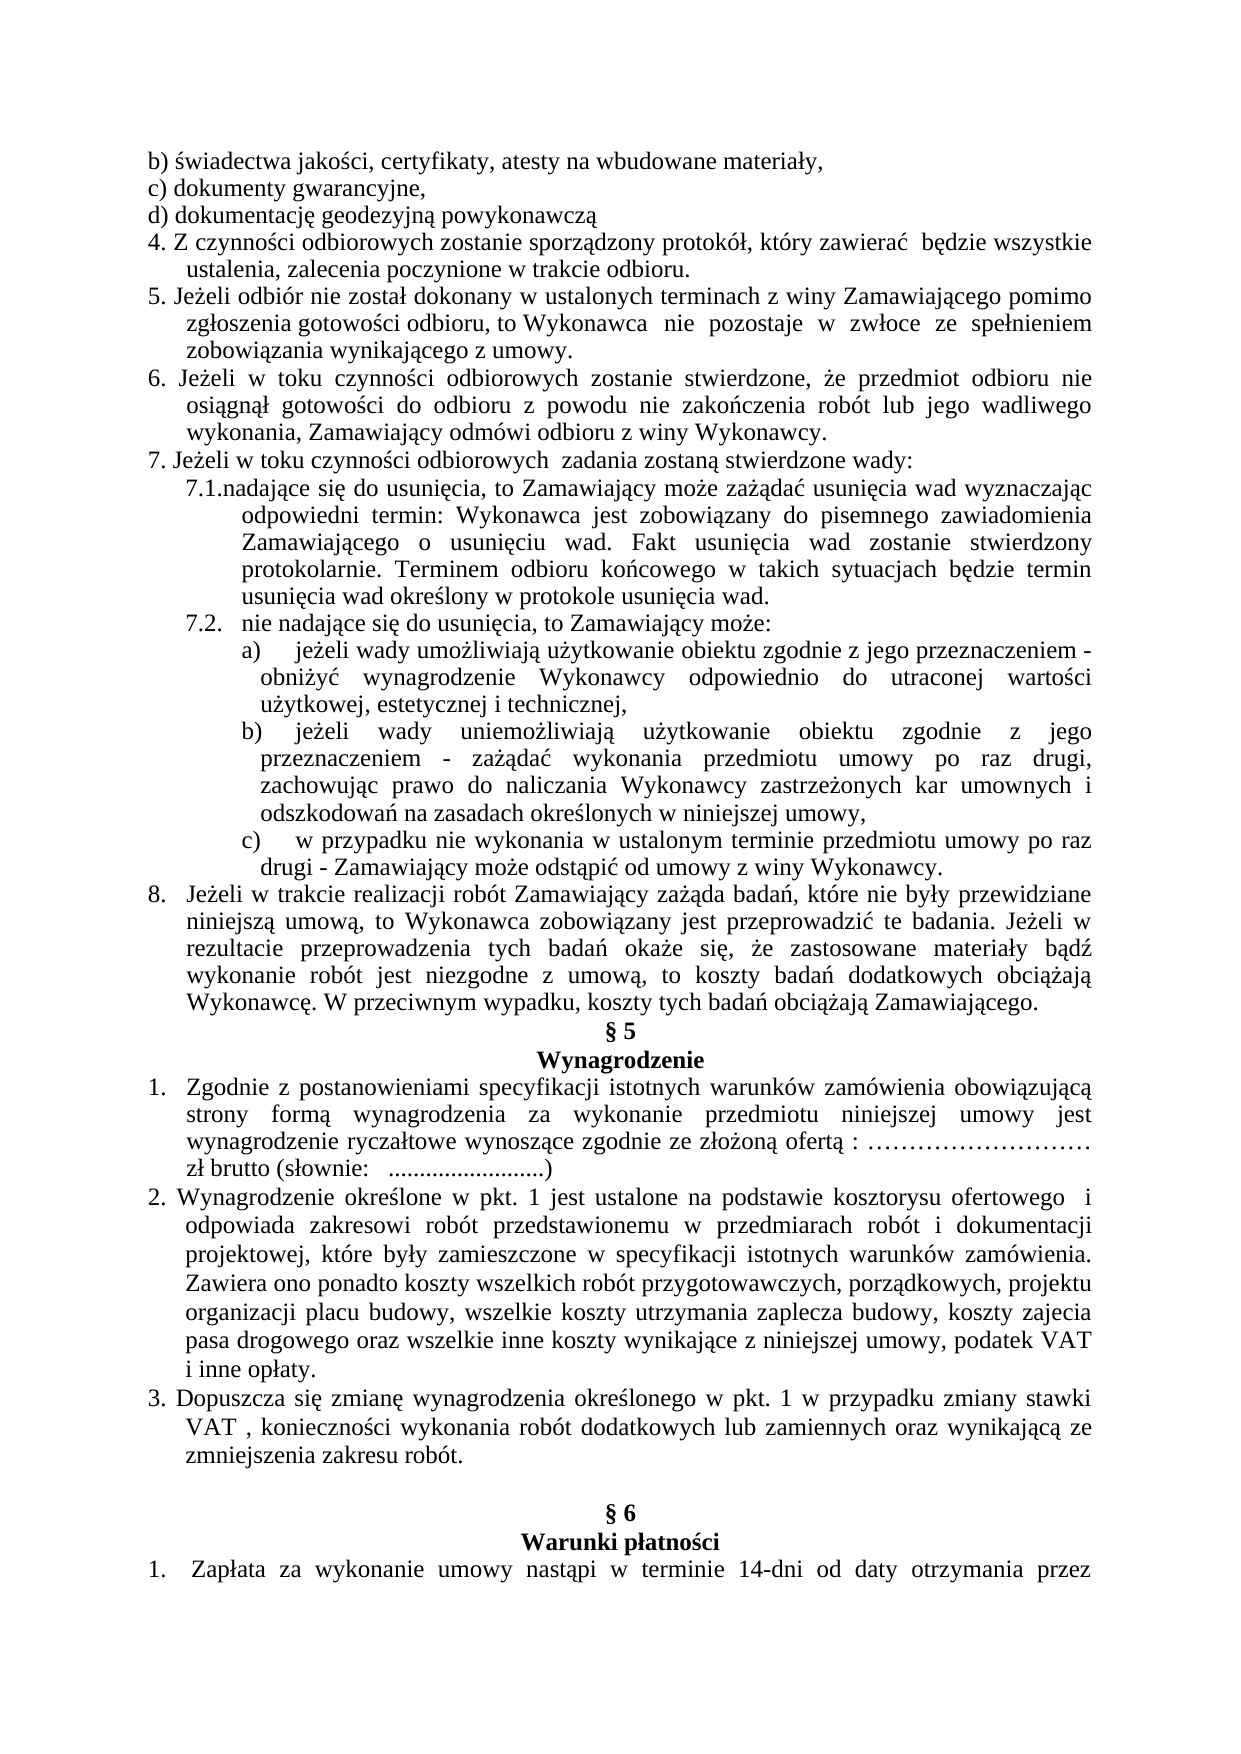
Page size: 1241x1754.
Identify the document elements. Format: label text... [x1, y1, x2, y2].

text 5. Jeżeli odbiór nie został dokonany w ustalonych terminach z winy Zamawiającego pomimo zgłoszenia gotowości odbioru, to Wykonawca nie pozostaje w zwłoce ze spełnieniem zobowiązania wynikającego z umowy. [148, 283, 1093, 364]
text 3. Dopuszcza się zmianę wynagrodzenia określonego w pkt. 1 w przypadku zmiany stawki VAT , konieczności wykonania robót dodatkowych lub zamiennych oraz wynikającą ze zmniejszenia zakresu robót. [148, 1383, 1093, 1469]
text b) świadectwa jakości, certyfikaty, atesty na wbudowane materiały, [148, 148, 1093, 175]
text 7. Jeżeli w toku czynności odbiorowych zadania zostaną stwierdzone wady: [148, 446, 1093, 474]
text Wynagrodzenie [148, 1045, 1093, 1073]
text c) w przypadku nie wykonania w ustalonym terminie przedmiotu umowy po raz drugi - Zamawiający może odstąpić od umowy z winy Wykonawcy. [241, 826, 1093, 881]
text 4. Z czynności odbiorowych zostanie sporządzony protokół, który zawierać będzie wszystkie ustalenia, zalecenia poczynione w trakcie odbioru. [148, 229, 1093, 283]
text c) dokumenty gwarancyjne, [148, 175, 1093, 202]
text a) jeżeli wady umożliwiają użytkowanie obiektu zgodnie z jego przeznaczeniem - obniżyć wynagrodzenie Wykonawcy odpowiednio do utraconej wartości użytkowej, estetycznej i technicznej, [241, 637, 1093, 718]
text 7.1.nadające się do usunięcia, to Zamawiający może zażądać usunięcia wad wyznaczając odpowiedni termin: Wykonawca jest zobowiązany do pisemnego zawiadomienia Zamawiającego o usunięciu wad. Fakt usunięcia wad zostanie stwierdzony protokolarnie. Terminem odbioru końcowego w takich sytuacjach będzie termin usunięcia wad określony w protokole usunięcia wad. [185, 474, 1093, 610]
text 6. Jeżeli w toku czynności odbiorowych zostanie stwierdzone, że przedmiot odbioru nie osiągnął gotowości do odbioru z powodu nie zakończenia robót lub jego wadliwego wykonania, Zamawiający odmówi odbioru z winy Wykonawcy. [148, 364, 1093, 446]
text Warunki płatności [148, 1527, 1093, 1556]
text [148, 1556, 1093, 1583]
text 8. Jeżeli w trakcie realizacji robót Zamawiający zażąda badań, które nie były przewidziane niniejszą umową, to Wykonawca zobowiązany jest przeprowadzić te badania. Jeżeli w rezultacie przeprowadzenia tych badań okaże się, że zastosowane materiały bądź wykonanie robót jest niezgodne z umową, to koszty badań dodatkowych obciążają Wykonawcę. W przeciwnym wypadku, koszty tych badań obciążają Zamawiającego. [148, 881, 1093, 1016]
text b) jeżeli wady uniemożliwiają użytkowanie obiektu zgodnie z jego przeznaczeniem - zażądać wykonania przedmiotu umowy po raz drugi, zachowując prawo do naliczania Wykonawcy zastrzeżonych kar umownych i odszkodowań na zasadach określonych w niniejszej umowy, [241, 718, 1093, 826]
text 7.2. nie nadające się do usunięcia, to Zamawiający może: [185, 610, 1093, 637]
text § 5 [148, 1016, 1093, 1045]
text 2. Wynagrodzenie określone w pkt. 1 jest ustalone na podstawie kosztorysu ofertowego i odpowiada zakresowi robót przedstawionemu w przedmiarach robót i dokumentacji projektowej, które były zamieszczone w specyfikacji istotnych warunków zamówienia. Zawiera ono ponadto koszty wszelkich robót przygotowawczych, porządkowych, projektu organizacji placu budowy, wszelkie koszty utrzymania zaplecza budowy, koszty zajecia pasa drogowego oraz wszelkie inne koszty wynikające z niniejszej umowy, podatek VAT i inne opłaty. [148, 1182, 1093, 1383]
text 1. Zgodnie z postanowieniami specyfikacji istotnych warunków zamówienia obowiązującą strony formą wynagrodzenia za wykonanie przedmiotu niniejszej umowy jest wynagrodzenie ryczałtowe wynoszące zgodnie ze złożoną ofertą : ……………………… zł brutto (słownie: .........................) [148, 1073, 1093, 1182]
text § 6 [148, 1498, 1093, 1527]
text d) dokumentację geodezyjną powykonawczą [148, 202, 1093, 229]
